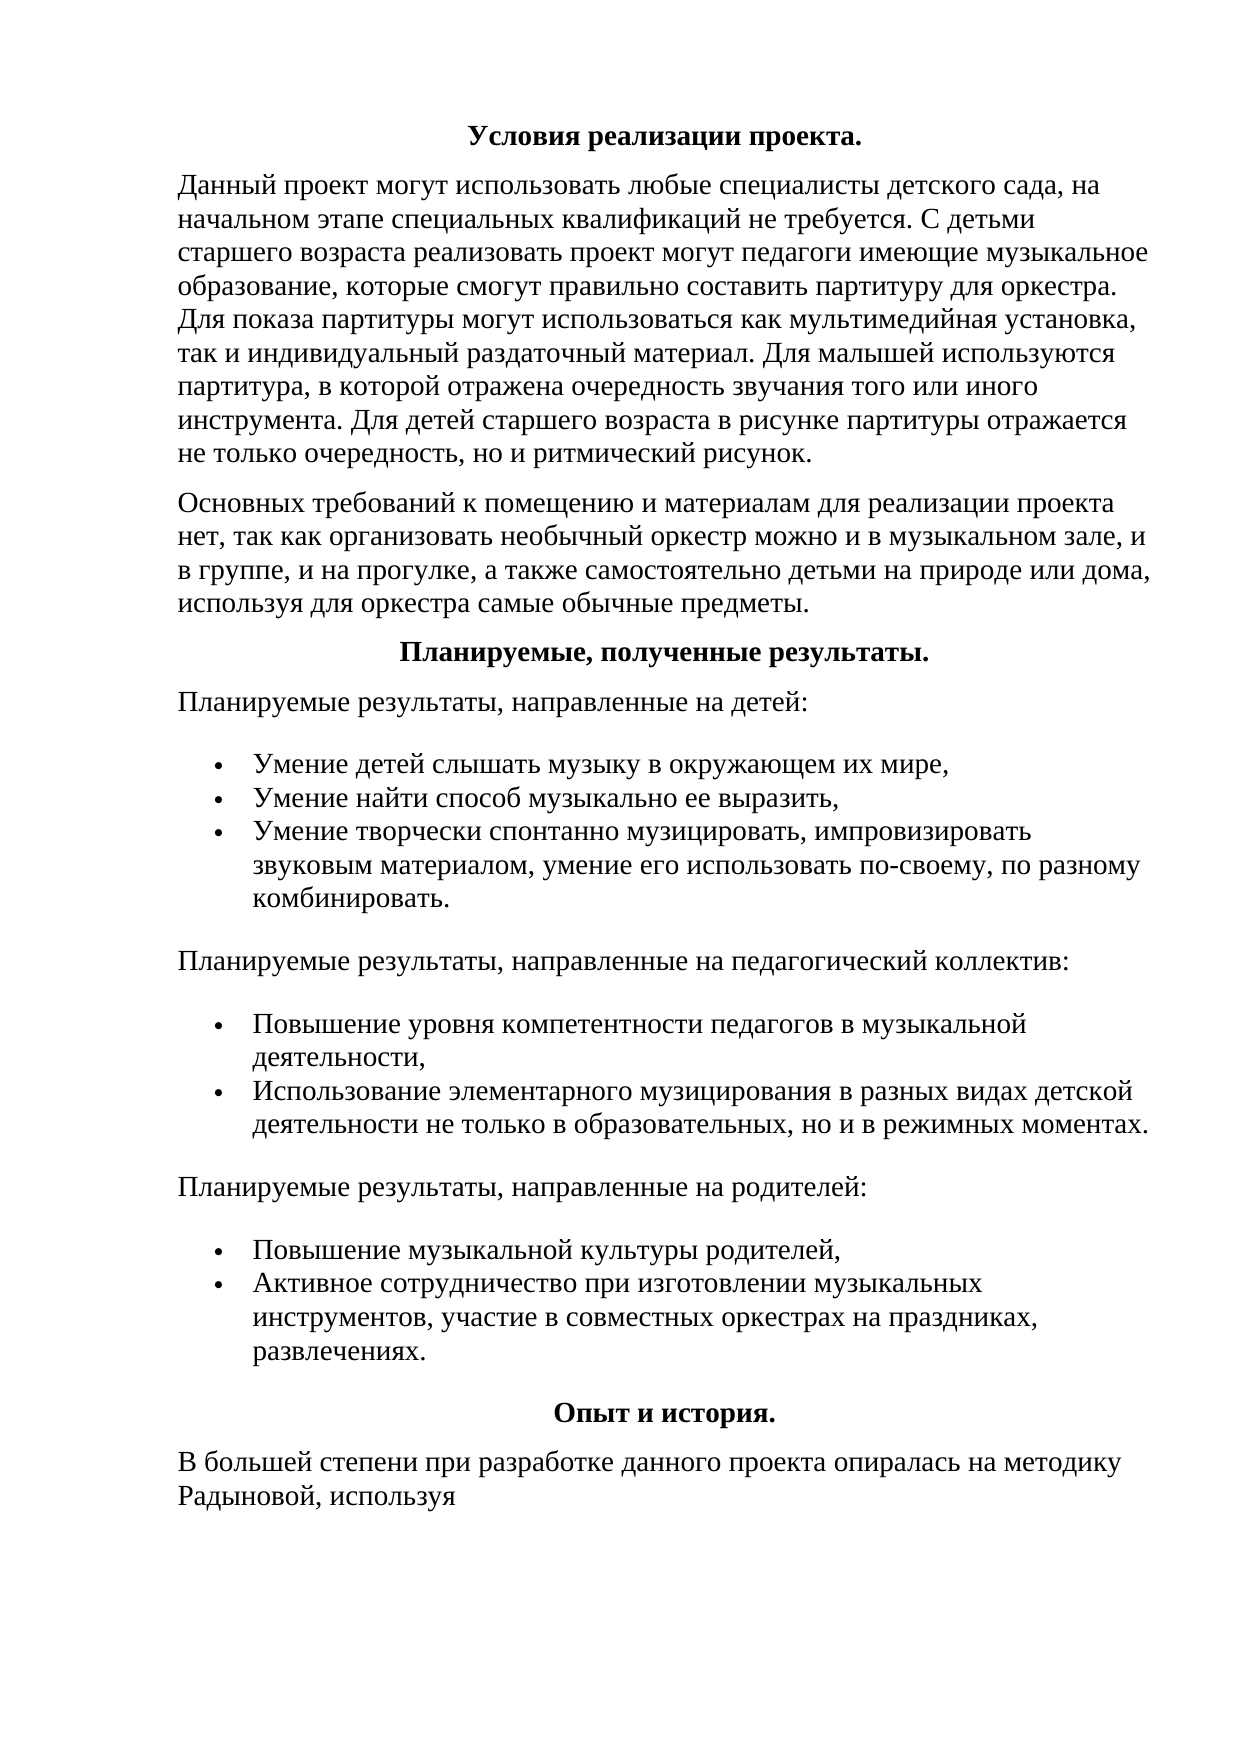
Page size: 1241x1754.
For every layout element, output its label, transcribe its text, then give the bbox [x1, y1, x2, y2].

list Использование элементарного музицирования в разных видах детской деятельности не только в образовательных, но и в режимных моментах. [215, 1073, 1152, 1140]
text Опыт и история. [177, 1395, 1152, 1429]
text Планируемые, полученные результаты. [177, 634, 1152, 668]
list Умение детей слышать музыку в окружающем их мире, [215, 746, 1152, 780]
text Планируемые результаты, направленные на педагогический коллектив: [177, 943, 1152, 977]
text Основных требований к помещению и материалам для реализации проекта нет, так как организовать необычный оркестр можно и в музыкальном зале, и в группе, и на прогулке, а также самостоятельно детьми на природе или дома, используя для оркестра самые обычные предметы. [177, 485, 1152, 619]
text Планируемые результаты, направленные на детей: [177, 684, 1152, 717]
text Планируемые результаты, направленные на родителей: [177, 1169, 1152, 1203]
list Активное сотрудничество при изготовлении музыкальных инструментов, участие в совместных оркестрах на праздниках, развлечениях. [215, 1266, 1152, 1366]
text Условия реализации проекта. [177, 118, 1152, 152]
text В большей степени при разработке данного проекта опиралась на методику Радыновой, используя [177, 1444, 1152, 1512]
list Повышение уровня компетентности педагогов в музыкальной деятельности, [215, 1006, 1152, 1073]
list Повышение музыкальной культуры родителей, [215, 1232, 1152, 1266]
list Умение найти способ музыкально ее выразить, [215, 780, 1152, 813]
list Умение творчески спонтанно музицировать, импровизировать звуковым материалом, умение его использовать по-своему, по разному комбинировать. [215, 813, 1152, 914]
text Данный проект могут использовать любые специалисты детского сада, на начальном этапе специальных квалификаций не требуется. С детьми старшего возраста реализовать проект могут педагоги имеющие музыкальное образование, которые смогут правильно составить партитуру для оркестра. Для показа партитуры могут использоваться как мультимедийная установка, так и индивидуальный раздаточный материал. Для малышей используются партитура, в которой отражена очередность звучания того или иного инструмента. Для детей старшего возраста в рисунке партитуры отражается не только очередность, но и ритмический рисунок. [177, 167, 1152, 469]
